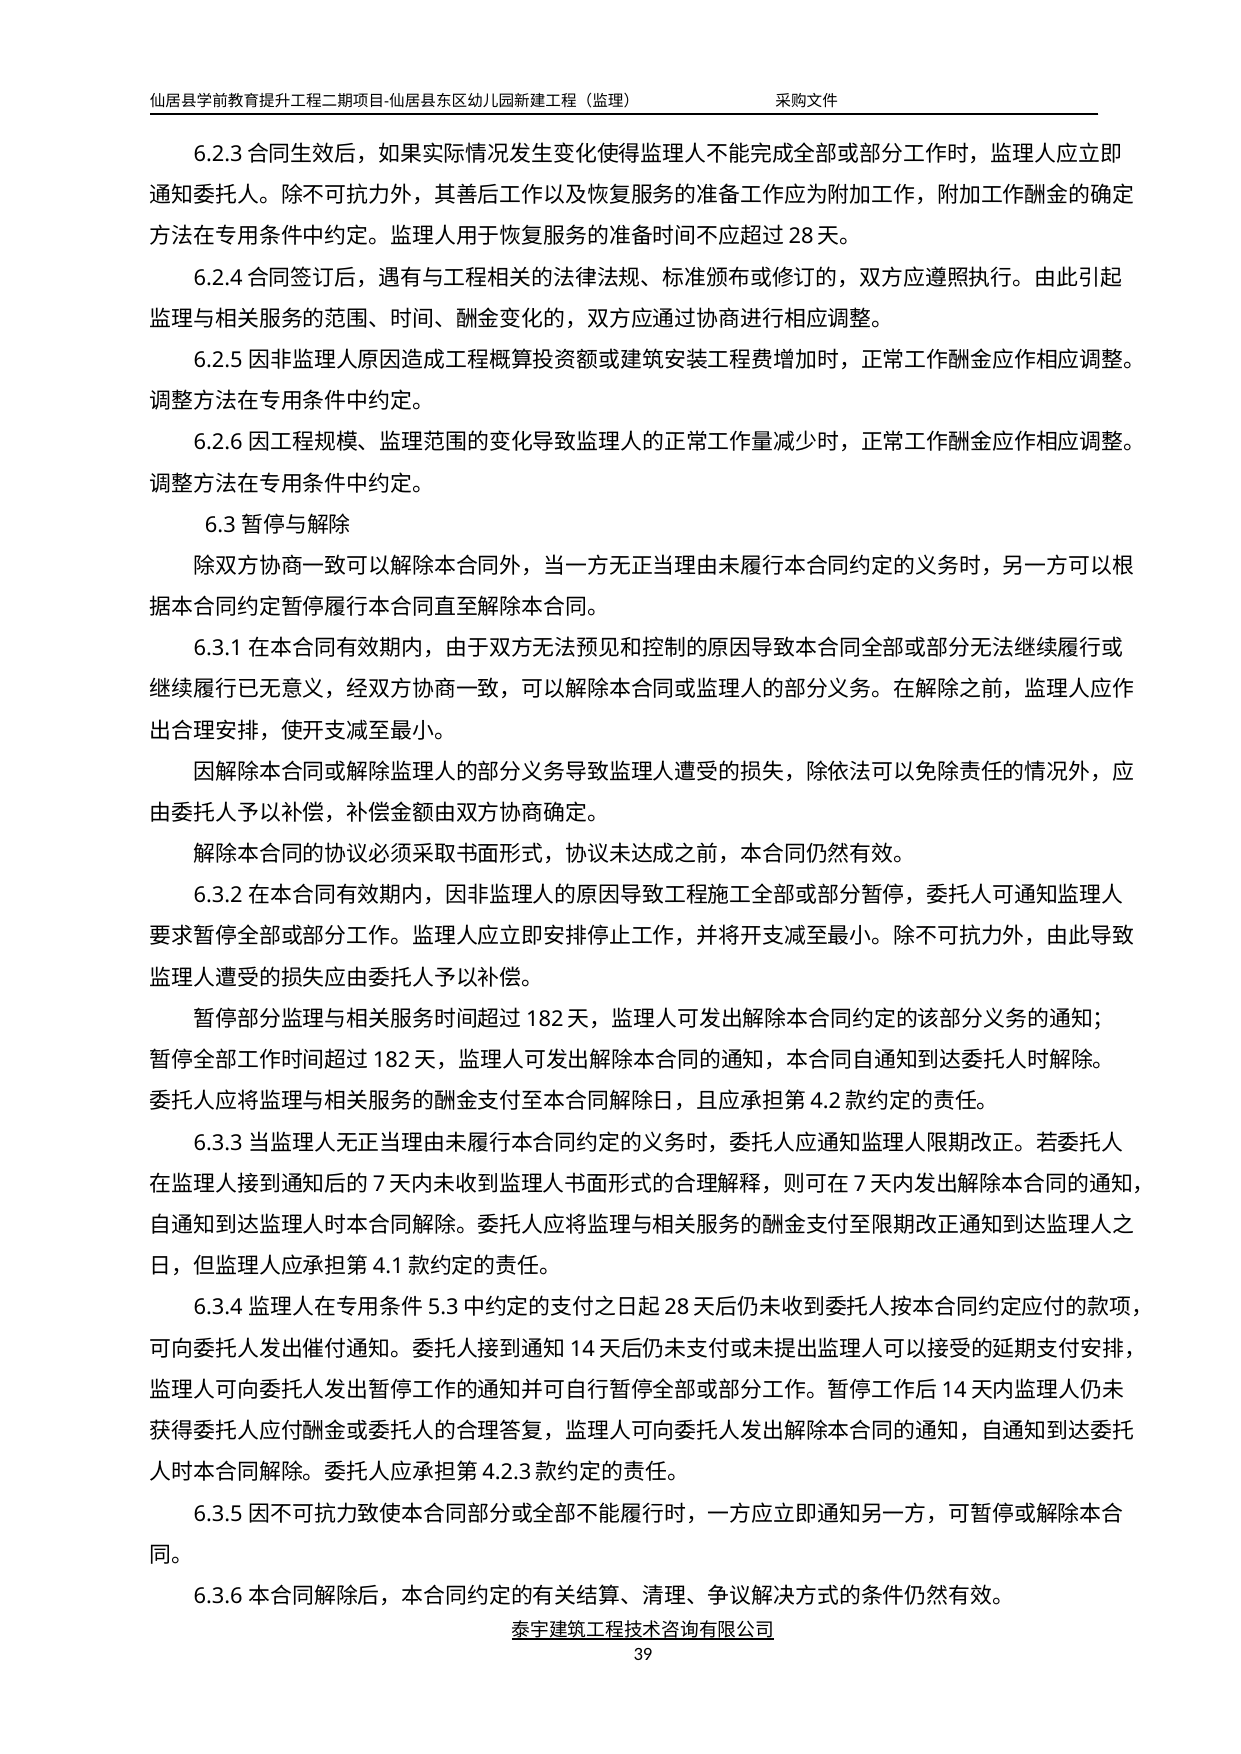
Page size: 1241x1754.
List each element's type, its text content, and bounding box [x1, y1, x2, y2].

text 6.2.5 因非监理人原因造成工程概算投资额或建筑安装工程费增加时，正常工作酬金应作相应调整。调整方法在专用条件中约定。 [149, 342, 1136, 415]
text 暂停部分监理与相关服务时间超过182天，监理人可发出解除本合同约定的该部分义务的通知；暂停全部工作时间超过182天，监理人可发出解除本合同的通知，本合同自通知到达委托人时解除。委托人应将监理与相关服务的酬金支付至本合同解除日，且应承担第4.2款约定的责任。 [149, 1001, 1136, 1115]
text 6.3 暂停与解除 [149, 507, 1136, 538]
text 除双方协商一致可以解除本合同外，当一方无正当理由未履行本合同约定的义务时，另一方可以根据本合同约定暂停履行本合同直至解除本合同。 [149, 548, 1136, 621]
text 因解除本合同或解除监理人的部分义务导致监理人遭受的损失，除依法可以免除责任的情况外，应由委托人予以补偿，补偿金额由双方协商确定。 [149, 754, 1136, 827]
text 6.3.5 因不可抗力致使本合同部分或全部不能履行时，一方应立即通知另一方，可暂停或解除本合同。 [149, 1496, 1136, 1568]
text 6.3.6 本合同解除后，本合同约定的有关结算、清理、争议解决方式的条件仍然有效。 [149, 1578, 1136, 1610]
text 6.2.6 因工程规模、监理范围的变化导致监理人的正常工作量减少时，正常工作酬金应作相应调整。调整方法在专用条件中约定。 [149, 424, 1136, 497]
text 6.2.3合同生效后，如果实际情况发生变化使得监理人不能完成全部或部分工作时，监理人应立即通知委托人。除不可抗力外，其善后工作以及恢复服务的准备工作应为附加工作，附加工作酬金的确定方法在专用条件中约定。监理人用于恢复服务的准备时间不应超过28天。 [149, 136, 1136, 250]
text 6.3.1 在本合同有效期内，由于双方无法预见和控制的原因导致本合同全部或部分无法继续履行或继续履行已无意义，经双方协商一致，可以解除本合同或监理人的部分义务。在解除之前，监理人应作出合理安排，使开支减至最小。 [149, 630, 1136, 744]
text 解除本合同的协议必须采取书面形式，协议未达成之前，本合同仍然有效。 [149, 836, 1136, 868]
text 6.3.3 当监理人无正当理由未履行本合同约定的义务时，委托人应通知监理人限期改正。若委托人在监理人接到通知后的7天内未收到监理人书面形式的合理解释，则可在7天内发出解除本合同的通知，自通知到达监理人时本合同解除。委托人应将监理与相关服务的酬金支付至限期改正通知到达监理人之日，但监理人应承担第4.1款约定的责任。 [149, 1124, 1136, 1280]
text 6.3.4 监理人在专用条件5.3中约定的支付之日起28天后仍未收到委托人按本合同约定应付的款项，可向委托人发出催付通知。委托人接到通知14天后仍未支付或未提出监理人可以接受的延期支付安排，监理人可向委托人发出暂停工作的通知并可自行暂停全部或部分工作。暂停工作后14天内监理人仍未获得委托人应付酬金或委托人的合理答复，监理人可向委托人发出解除本合同的通知，自通知到达委托人时本合同解除。委托人应承担第4.2.3款约定的责任。 [149, 1289, 1136, 1486]
text 6.3.2 在本合同有效期内，因非监理人的原因导致工程施工全部或部分暂停，委托人可通知监理人要求暂停全部或部分工作。监理人应立即安排停止工作，并将开支减至最小。除不可抗力外，由此导致监理人遭受的损失应由委托人予以补偿。 [149, 877, 1136, 991]
text 6.2.4合同签订后，遇有与工程相关的法律法规、标准颁布或修订的，双方应遵照执行。由此引起监理与相关服务的范围、时间、酬金变化的，双方应通过协商进行相应调整。 [149, 259, 1136, 332]
